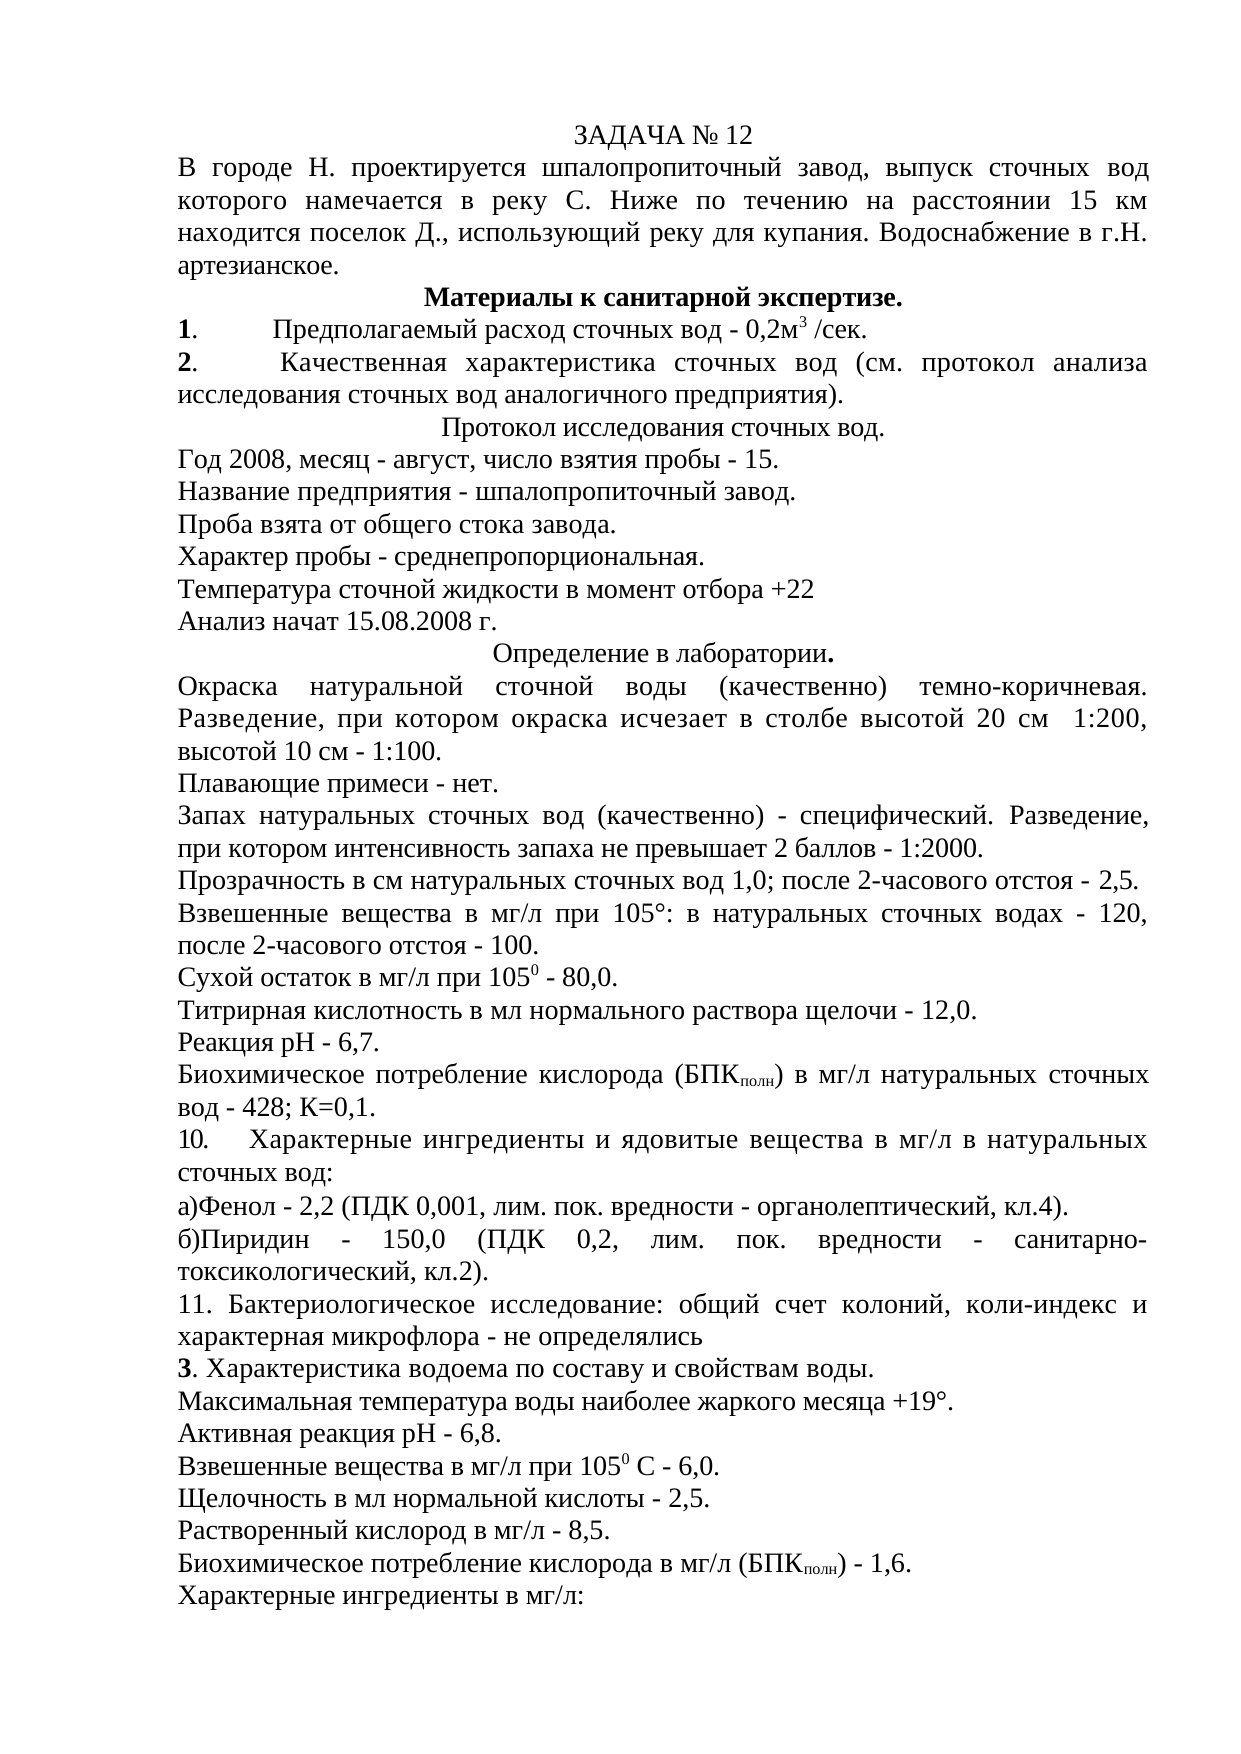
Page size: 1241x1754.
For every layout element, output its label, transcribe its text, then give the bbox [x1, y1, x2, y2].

text 11. Бактериологическое исследование: общий счет колоний, коли-индекс и характерная микрофлора - не определялись [177, 1287, 1149, 1351]
list Окраска натуральной сточной воды (качественно) темно-коричневая. Разведение, при котором окраска исчезает в столбе высотой 1:200, высотой - 1:100. [177, 669, 1149, 766]
text Характерные ингредиенты в мг/л: [177, 1578, 1149, 1611]
text Протокол исследования сточных вод. [177, 410, 1149, 442]
list Реакция рН - 6,7. [177, 1025, 1149, 1058]
text 3. Характеристика водоема по составу и свойствам воды. [177, 1351, 1149, 1384]
text В городе Н. проектируется шпалопропиточный завод, выпуск сточных вод которого намечается в реку С. Ниже по течению на расстоянии находится поселок Д., использующий реку для купания. Водоснабжение в г.Н. артезианское. [177, 151, 1149, 280]
list Запах натуральных сточных вод (качественно) - специфический. Разведение, при котором интенсивность запаха не превышает 2 баллов - 1:2000. [177, 798, 1149, 863]
text Активная реакция рН - 6,8. [177, 1416, 1149, 1449]
text Характер пробы - среднепропорциональная. [177, 539, 1149, 572]
text Анализ начат 15.08.2008 г. [177, 604, 1149, 636]
text Материалы к санитарной экспертизе. [177, 280, 1149, 312]
text Определение в лаборатории. [177, 636, 1149, 669]
text а)Фенол - 2,2 (ПДК 0,001, лим. пок. вредности - органолептический, кл.4). [177, 1189, 1149, 1222]
text Температура сточной жидкости в момент отбора +22 [177, 572, 1149, 604]
list Сухой остаток в мг/л при 1050 - 80,0. [177, 960, 1149, 993]
text Название предприятия - шпалопропиточный завод. [177, 474, 1149, 507]
list Биохимическое потребление кислорода (БПКполн) в мг/л натуральных сточных вод - 428; К=0,1. [177, 1058, 1149, 1122]
text Год 2008, месяц - август, число взятия пробы - 15. [177, 442, 1149, 474]
text Щелочность в мл нормальной кислоты - 2,5. [177, 1481, 1149, 1513]
text Биохимическое потребление кислорода в мг/л (БПКполн) - 1,6. [177, 1546, 1149, 1578]
text 10. Характерные ингредиенты и ядовитые вещества в мг/л в натуральных сточных вод: [177, 1122, 1149, 1187]
text б)Пиридин - 150,0 (ПДК 0,2, лим. пок. вредности - санитарно-токсикологический, кл.2). [177, 1222, 1149, 1287]
text Взвешенные вещества в мг/л при 1050 С - 6,0. [177, 1449, 1149, 1481]
text Растворенный кислород в мг/л - 8,5. [177, 1513, 1149, 1546]
text 1. Предполагаемый расход сточных вод - 0,2м3 /сек. [177, 312, 1149, 345]
list Плавающие примеси - нет. [177, 766, 1149, 798]
text Проба взята от общего стока завода. [177, 507, 1149, 539]
text ЗАДАЧА № 12 [177, 118, 1149, 151]
text 2. Качественная характеристика сточных вод (см. протокол анализа исследования сточных вод аналогичного предприятия). [177, 345, 1149, 410]
list Прозрачность в см натуральных сточных вод 1,0; после 2-часового отстоя - 2,5. [177, 863, 1149, 896]
text Максимальная температура воды наиболее жаркого месяца +19°. [177, 1384, 1149, 1416]
list Титрирная кислотность в мл нормального раствора щелочи - 12,0. [177, 993, 1149, 1025]
list Взвешенные вещества в мг/л при 105°: в натуральных сточных водах - 120, после 2-часового отстоя - 100. [177, 896, 1149, 960]
